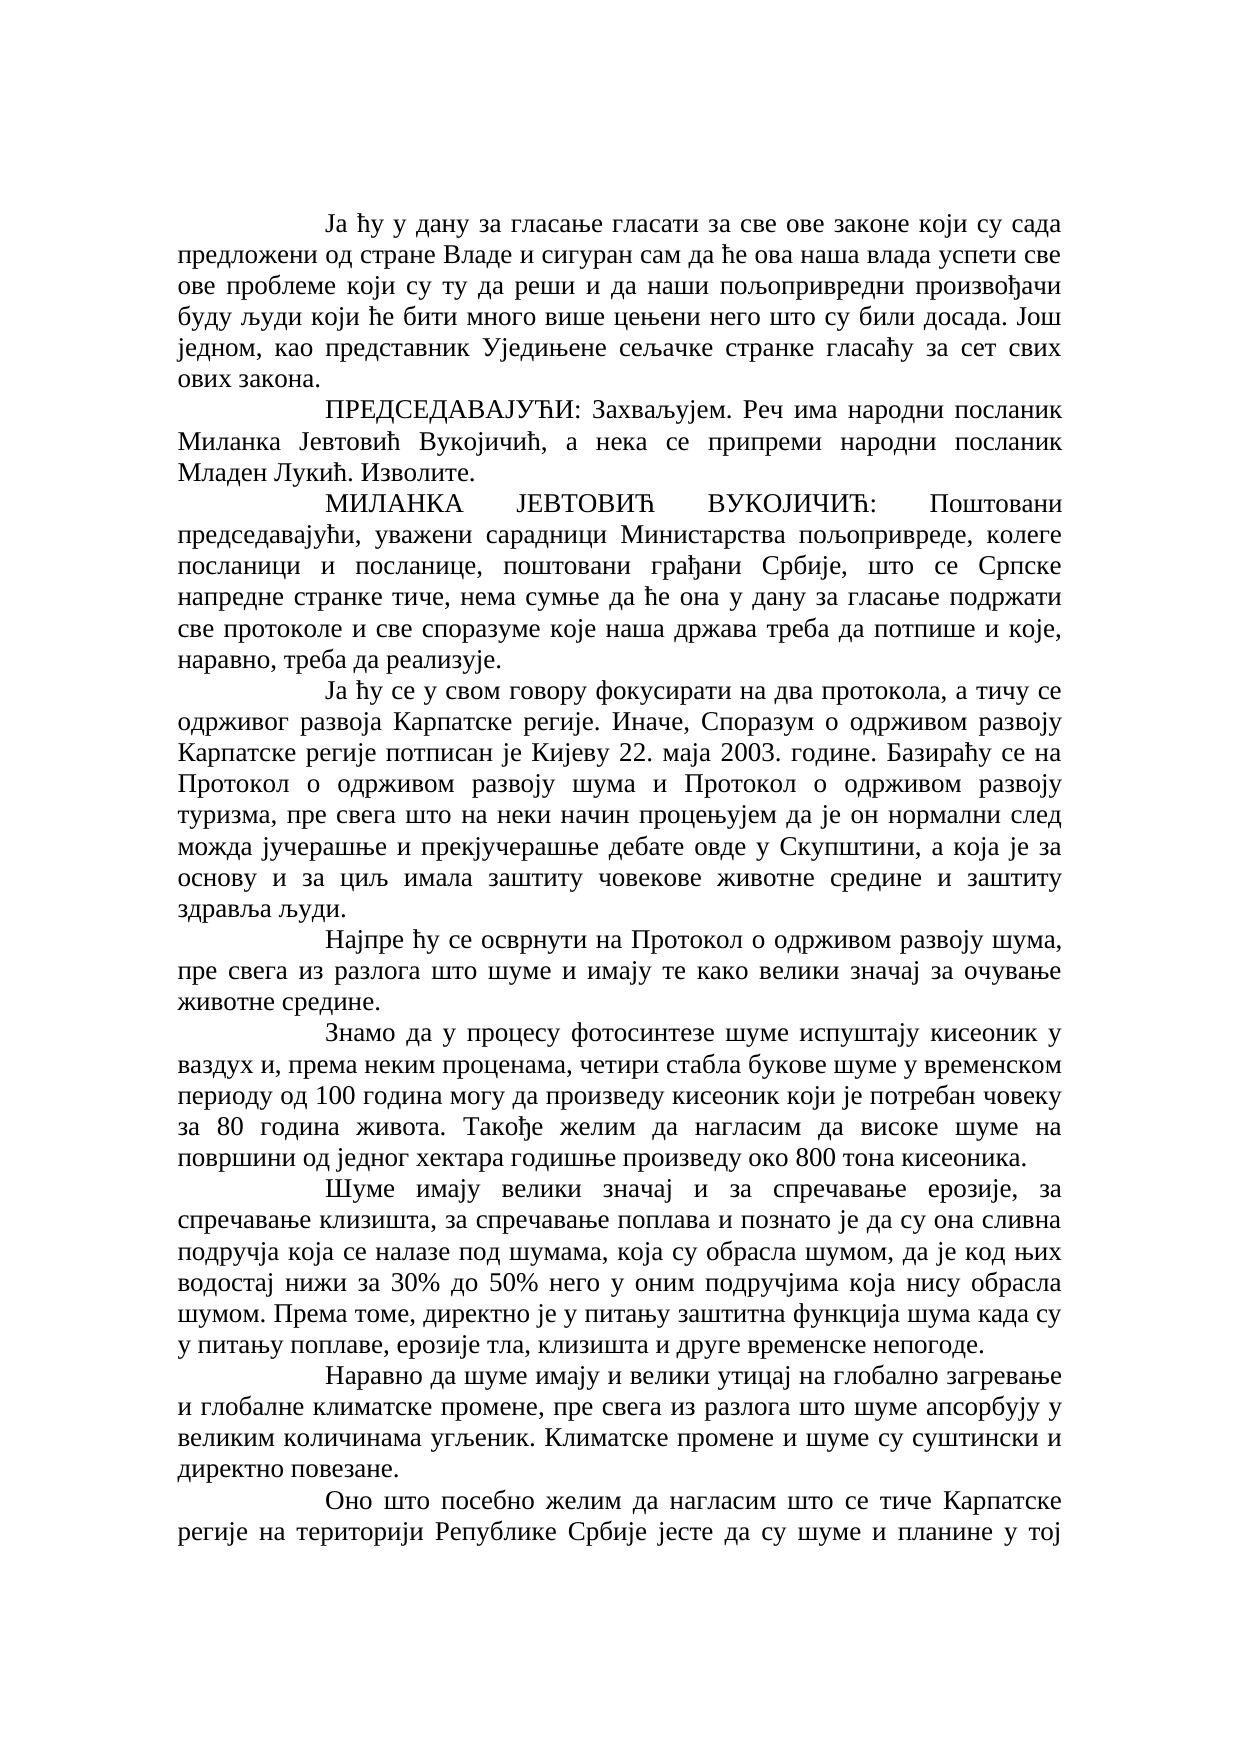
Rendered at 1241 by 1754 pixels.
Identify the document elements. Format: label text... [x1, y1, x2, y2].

text Ја ћу у дану за гласање гласати за све ове законе који су сада предложени од стране Владе и сигуран сам да ће ова наша влада успети све ове проблеме који су ту да реши и да наши пољопривредни произвођачи буду људи који ће бити много више цењени него што су били досада. Још једном, као представник Уједињене сељачке странке гласаћу за сет свих ових закона. [177, 207, 1063, 394]
text Шуме имају велики значај и за спречавање ерозије, за спречавање клизишта, за спречавање поплава и познато је да су она сливна подручја која се налазе под шумама, која су обрасла шумом, да је код њих водостај нижи за 30% до 50% него у оним подручјима која нису обрасла шумом. Према томе, директно је у питању заштитна функција шума када су у питању поплаве, ерозије тла, клизишта и друге временске непогоде. [177, 1172, 1063, 1359]
text Ја ћу се у свом говору фокусирати на два протокола, а тичу се одрживог развоја Карпатске регије. Иначе, Споразум о одрживом развоју Карпатске регије потписан је Кијеву 22. маја 2003. године. Базираћу се на Протокол о одрживом развоју шума и Протокол о одрживом развоју туризма, пре свега што на неки начин процењујем да је он нормални след можда јучерашње и прекјучерашње дебате овде у Скупштини, а која је за основу и за циљ имала заштиту човекове животне средине и заштиту здравља људи. [177, 674, 1063, 923]
text Најпре ћу се осврнути на Протокол о одрживом развоју шума, пре свега из разлога што шуме и имају те како велики значај за очување животне средине. [177, 923, 1063, 1017]
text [177, 1484, 1063, 1546]
text Наравно да шуме имају и велики утицај на глобално загревање и глобалне климатске промене, пре свега из разлога што шуме апсорбују у великим количинама угљеник. Климатске промене и шуме су суштински и директно повезане. [177, 1359, 1063, 1484]
text ПРЕДСЕДАВАЈУЋИ: Захваљујем. Реч има народни посланик Миланка Јевтовић Вукојичић, а нека се припреми народни посланик Младен Лукић. Изволите. [177, 394, 1063, 487]
text МИЛАНКА ЈЕВТОВИЋ ВУКОЈИЧИЋ: Поштовани председавајући, уважени сарадници Министарства пољопривреде, колеге посланици и посланице, поштовани грађани Србије, што се Српске напредне странке тиче, нема сумње да ће она у дану за гласање подржати све протоколе и све споразуме које наша држава треба да потпише и које, наравно, треба да реализује. [177, 487, 1063, 674]
text Знамо да у процесу фотосинтезе шуме испуштају кисеоник у ваздух и, према неким проценама, четири стабла букове шуме у временском периоду од 100 година могу да произведу кисеоник који је потребан човеку за 80 година живота. Такође желим да нагласим да високе шуме на површини од једног хектара годишње произведу око 800 тона кисеоника. [177, 1017, 1063, 1172]
